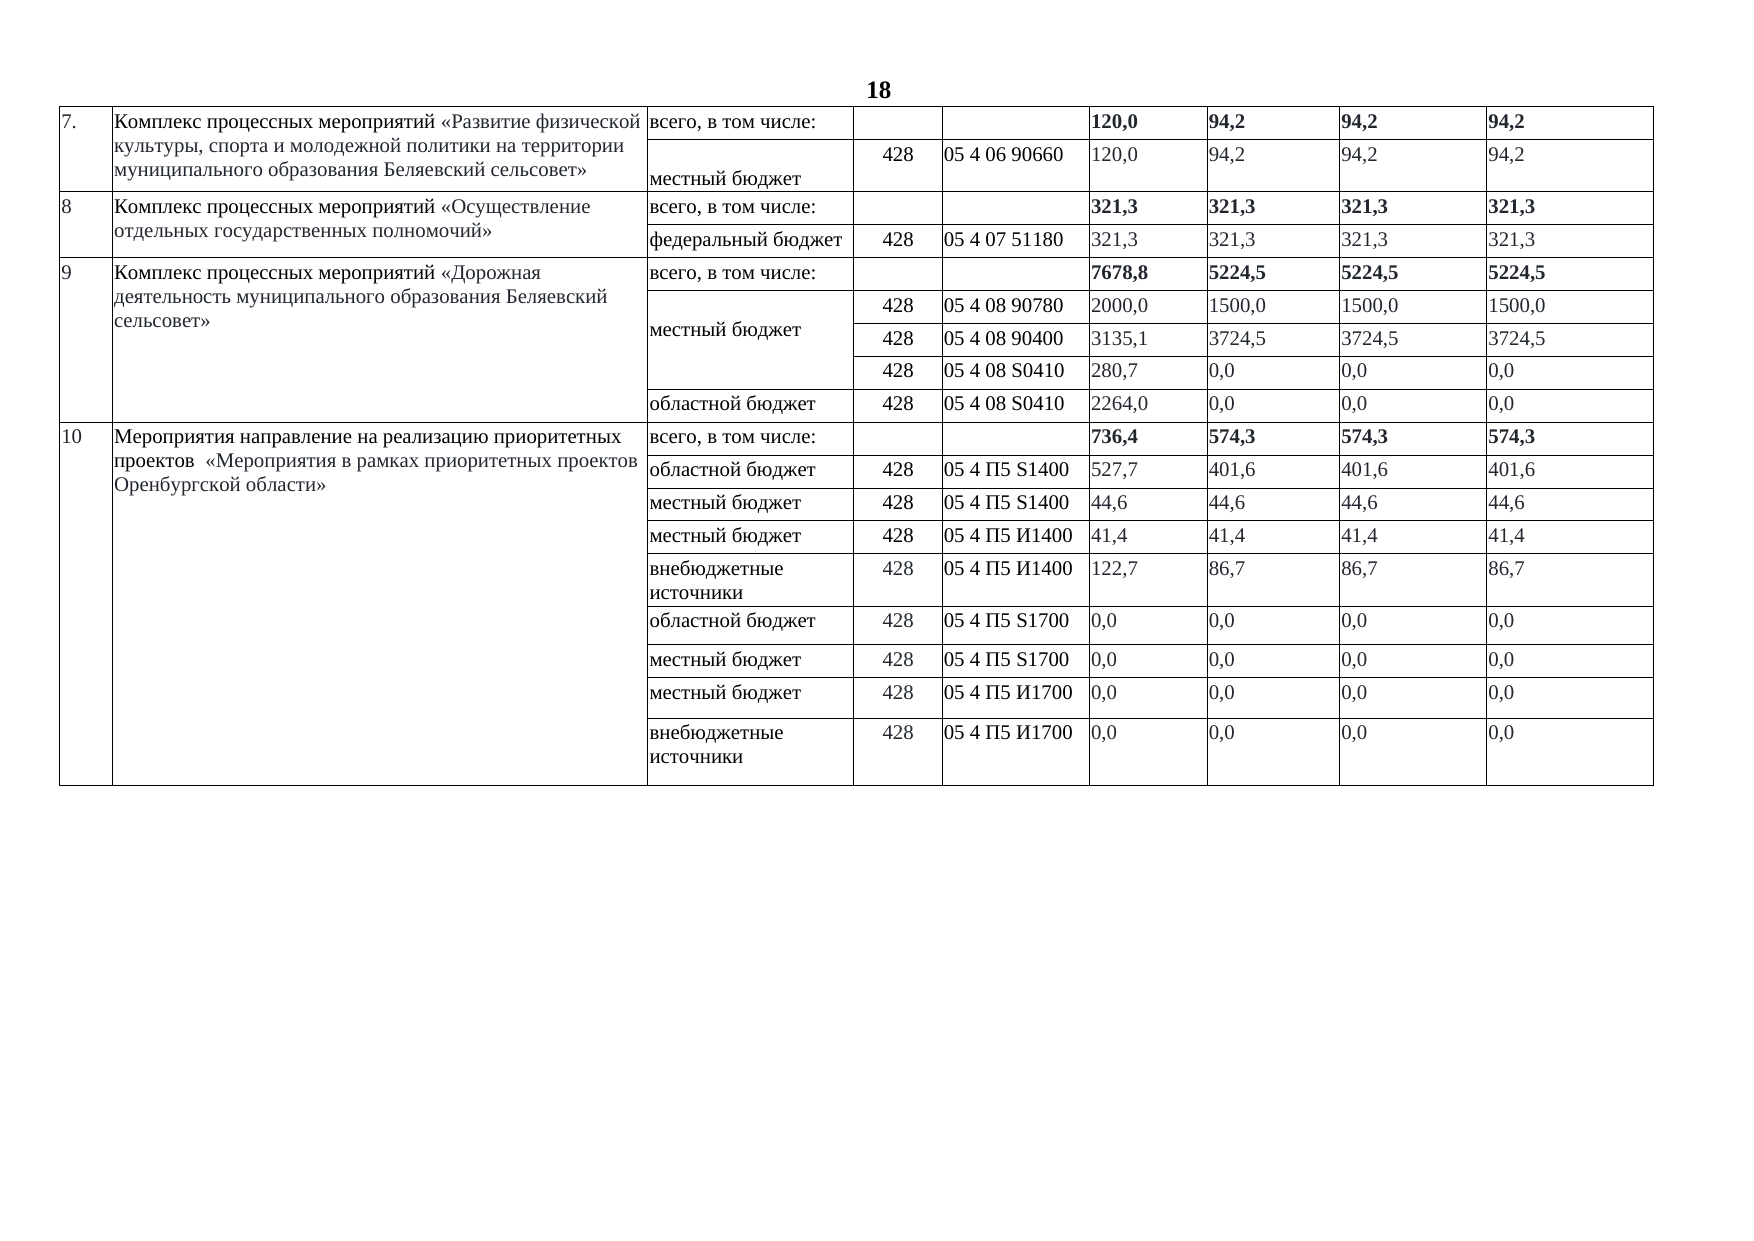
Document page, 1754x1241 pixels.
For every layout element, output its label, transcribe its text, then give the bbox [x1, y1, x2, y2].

table_cell 05 4 П5 И1700 [943, 719, 1089, 785]
table_cell 428 [854, 645, 942, 677]
table_cell местный бюджет [648, 489, 853, 520]
table_cell 05 4 П5 S1400 [943, 456, 1089, 487]
table_cell 0,0 [1487, 645, 1653, 677]
table_cell 321,3 [1340, 192, 1486, 224]
table_cell 44,6 [1487, 489, 1653, 520]
table_cell 5224,5 [1208, 258, 1339, 290]
table_cell [943, 107, 1089, 139]
table_cell 428 [854, 456, 942, 487]
table_cell 94,2 [1340, 140, 1486, 191]
table_cell 86,7 [1208, 554, 1339, 606]
table_cell 86,7 [1340, 554, 1486, 606]
table_cell 05 4 08 S0410 [943, 390, 1089, 422]
table_cell 401,6 [1340, 456, 1486, 487]
table_cell 94,2 [1208, 140, 1339, 191]
table_cell 05 4 П5 S1400 [943, 489, 1089, 520]
table_cell всего, в том числе: [648, 258, 853, 290]
table_cell [1654, 488, 1659, 520]
table_cell 321,3 [1340, 225, 1486, 257]
table_cell 0,0 [1340, 390, 1486, 422]
table_cell 428 [854, 357, 942, 389]
table_cell [1654, 677, 1659, 718]
table_cell Комплекс процессных мероприятий «Осуществление отдельных государственных полномочий» [113, 192, 647, 257]
table_cell местный бюджет [648, 678, 853, 718]
table_cell 44,6 [1208, 489, 1339, 520]
table_cell 0,0 [1340, 719, 1486, 785]
table_cell местный бюджет [648, 645, 853, 677]
table_cell 05 4 08 S0410 [943, 357, 1089, 389]
table_cell 428 [854, 678, 942, 718]
table_cell [1654, 356, 1659, 389]
table_cell всего, в том числе: [648, 192, 853, 224]
table_cell [854, 192, 942, 224]
table_cell 1500,0 [1340, 291, 1486, 323]
table_cell 122,7 [1090, 554, 1207, 606]
table_cell внебюджетные источники [648, 554, 853, 606]
table_cell 428 [854, 521, 942, 553]
table_cell 9 [60, 258, 112, 422]
table_cell 0,0 [1340, 607, 1486, 644]
table_cell 428 [854, 324, 942, 356]
table_cell местный бюджет [648, 521, 853, 553]
table_cell [1654, 191, 1659, 224]
table_cell 05 4 П5 И1700 [943, 678, 1089, 718]
table_cell 0,0 [1487, 357, 1653, 389]
table_cell 0,0 [1208, 645, 1339, 677]
table_cell местный бюджет [648, 291, 853, 389]
table_cell [1654, 553, 1659, 606]
table_cell 44,6 [1340, 489, 1486, 520]
table_cell 0,0 [1487, 607, 1653, 644]
table_cell 321,3 [1487, 225, 1653, 257]
table_cell [1654, 290, 1659, 323]
table_cell 428 [854, 390, 942, 422]
table_cell [1654, 644, 1659, 677]
table_cell 574,3 [1208, 423, 1339, 454]
table_cell 428 [854, 140, 942, 191]
table_cell областной бюджет [648, 456, 853, 487]
table_cell 280,7 [1090, 357, 1207, 389]
table_cell 120,0 [1090, 107, 1207, 139]
table_cell 0,0 [1208, 390, 1339, 422]
table_cell Комплекс процессных мероприятий «Развитие физической культуры, спорта и молодежной политики на территории муниципального образования Беляевский сельсовет» [113, 107, 647, 191]
table_cell всего, в том числе: [648, 107, 853, 139]
table_cell всего, в том числе: [648, 423, 853, 454]
table_cell [1654, 520, 1659, 553]
table_cell 3724,5 [1487, 324, 1653, 356]
table_cell [943, 258, 1089, 290]
table_cell 428 [854, 554, 942, 606]
table_cell 41,4 [1090, 521, 1207, 553]
table_cell 321,3 [1208, 192, 1339, 224]
table_cell [854, 258, 942, 290]
table_cell 94,2 [1487, 140, 1653, 191]
table_cell областной бюджет [648, 390, 853, 422]
table_cell 05 4 07 51180 [943, 225, 1089, 257]
table_cell 41,4 [1208, 521, 1339, 553]
table_cell 321,3 [1487, 192, 1653, 224]
table_cell 0,0 [1487, 719, 1653, 785]
table_cell 574,3 [1487, 423, 1653, 454]
table_cell Комплекс процессных мероприятий «Дорожная деятельность муниципального образования Беляевский сельсовет» [113, 258, 647, 422]
table_cell 1500,0 [1208, 291, 1339, 323]
table_cell 0,0 [1208, 719, 1339, 785]
table_cell [1654, 606, 1659, 644]
table_cell местный бюджет [648, 140, 853, 191]
table_cell 0,0 [1340, 678, 1486, 718]
table_cell 120,0 [1090, 140, 1207, 191]
table_cell [1654, 422, 1659, 454]
table_cell 0,0 [1090, 645, 1207, 677]
table_cell [1654, 224, 1659, 257]
table_cell 2000,0 [1090, 291, 1207, 323]
table_cell 0,0 [1090, 678, 1207, 718]
table_cell 321,3 [1090, 225, 1207, 257]
table_cell [943, 423, 1089, 454]
table_cell 0,0 [1340, 357, 1486, 389]
table_cell [1654, 323, 1659, 356]
table_cell федеральный бюджет [648, 225, 853, 257]
table_cell 321,3 [1090, 192, 1207, 224]
table_cell 0,0 [1090, 607, 1207, 644]
table_cell 527,7 [1090, 456, 1207, 487]
table_cell 05 4 П5 S1700 [943, 607, 1089, 644]
table_cell 574,3 [1340, 423, 1486, 454]
table_cell 41,4 [1340, 521, 1486, 553]
table_cell 05 4 П5 И1400 [943, 554, 1089, 606]
table_cell [854, 423, 942, 454]
table_cell 05 4 П5 И1400 [943, 521, 1089, 553]
table_cell 321,3 [1208, 225, 1339, 257]
table_cell 428 [854, 607, 942, 644]
table_cell 736,4 [1090, 423, 1207, 454]
table_cell [1654, 257, 1659, 290]
table_cell областной бюджет [648, 607, 853, 644]
table_cell 5224,5 [1487, 258, 1653, 290]
table_cell 0,0 [1340, 645, 1486, 677]
table_cell 5224,5 [1340, 258, 1486, 290]
table_cell 10 [60, 423, 112, 785]
table_cell 1500,0 [1487, 291, 1653, 323]
table_cell [1654, 718, 1659, 785]
table_cell 0,0 [1487, 390, 1653, 422]
table_cell [1654, 455, 1659, 487]
table_cell 7678,8 [1090, 258, 1207, 290]
table_cell 86,7 [1487, 554, 1653, 606]
table_cell 05 4 06 90660 [943, 140, 1089, 191]
table_cell [943, 192, 1089, 224]
table_cell [1654, 106, 1659, 139]
table_cell 05 4 08 90400 [943, 324, 1089, 356]
table_cell [854, 107, 942, 139]
table_cell 94,2 [1208, 107, 1339, 139]
table_cell 428 [854, 291, 942, 323]
table_cell [1654, 389, 1659, 422]
table_cell 3724,5 [1340, 324, 1486, 356]
table_cell 05 4 П5 S1700 [943, 645, 1089, 677]
table_cell 428 [854, 489, 942, 520]
table_cell Мероприятия направление на реализацию приоритетных проектов «Мероприятия в рамках приоритетных проектов Оренбургской области» [113, 423, 647, 785]
table_cell 0,0 [1208, 678, 1339, 718]
table_cell 0,0 [1208, 357, 1339, 389]
table_cell 3724,5 [1208, 324, 1339, 356]
table_cell 0,0 [1487, 678, 1653, 718]
table_cell 05 4 08 90780 [943, 291, 1089, 323]
table_cell 0,0 [1090, 719, 1207, 785]
table_cell 0,0 [1208, 607, 1339, 644]
table_cell 401,6 [1208, 456, 1339, 487]
table_cell 44,6 [1090, 489, 1207, 520]
table_cell 2264,0 [1090, 390, 1207, 422]
table_cell 94,2 [1340, 107, 1486, 139]
table_cell 401,6 [1487, 456, 1653, 487]
table_cell 428 [854, 225, 942, 257]
table_cell 41,4 [1487, 521, 1653, 553]
table_cell 428 [854, 719, 942, 785]
table_cell внебюджетные источники [648, 719, 853, 785]
table_cell 7. [60, 107, 112, 191]
table_cell 3135,1 [1090, 324, 1207, 356]
table_cell 8 [60, 192, 112, 257]
table_cell 94,2 [1487, 107, 1653, 139]
table_cell [1654, 139, 1659, 191]
